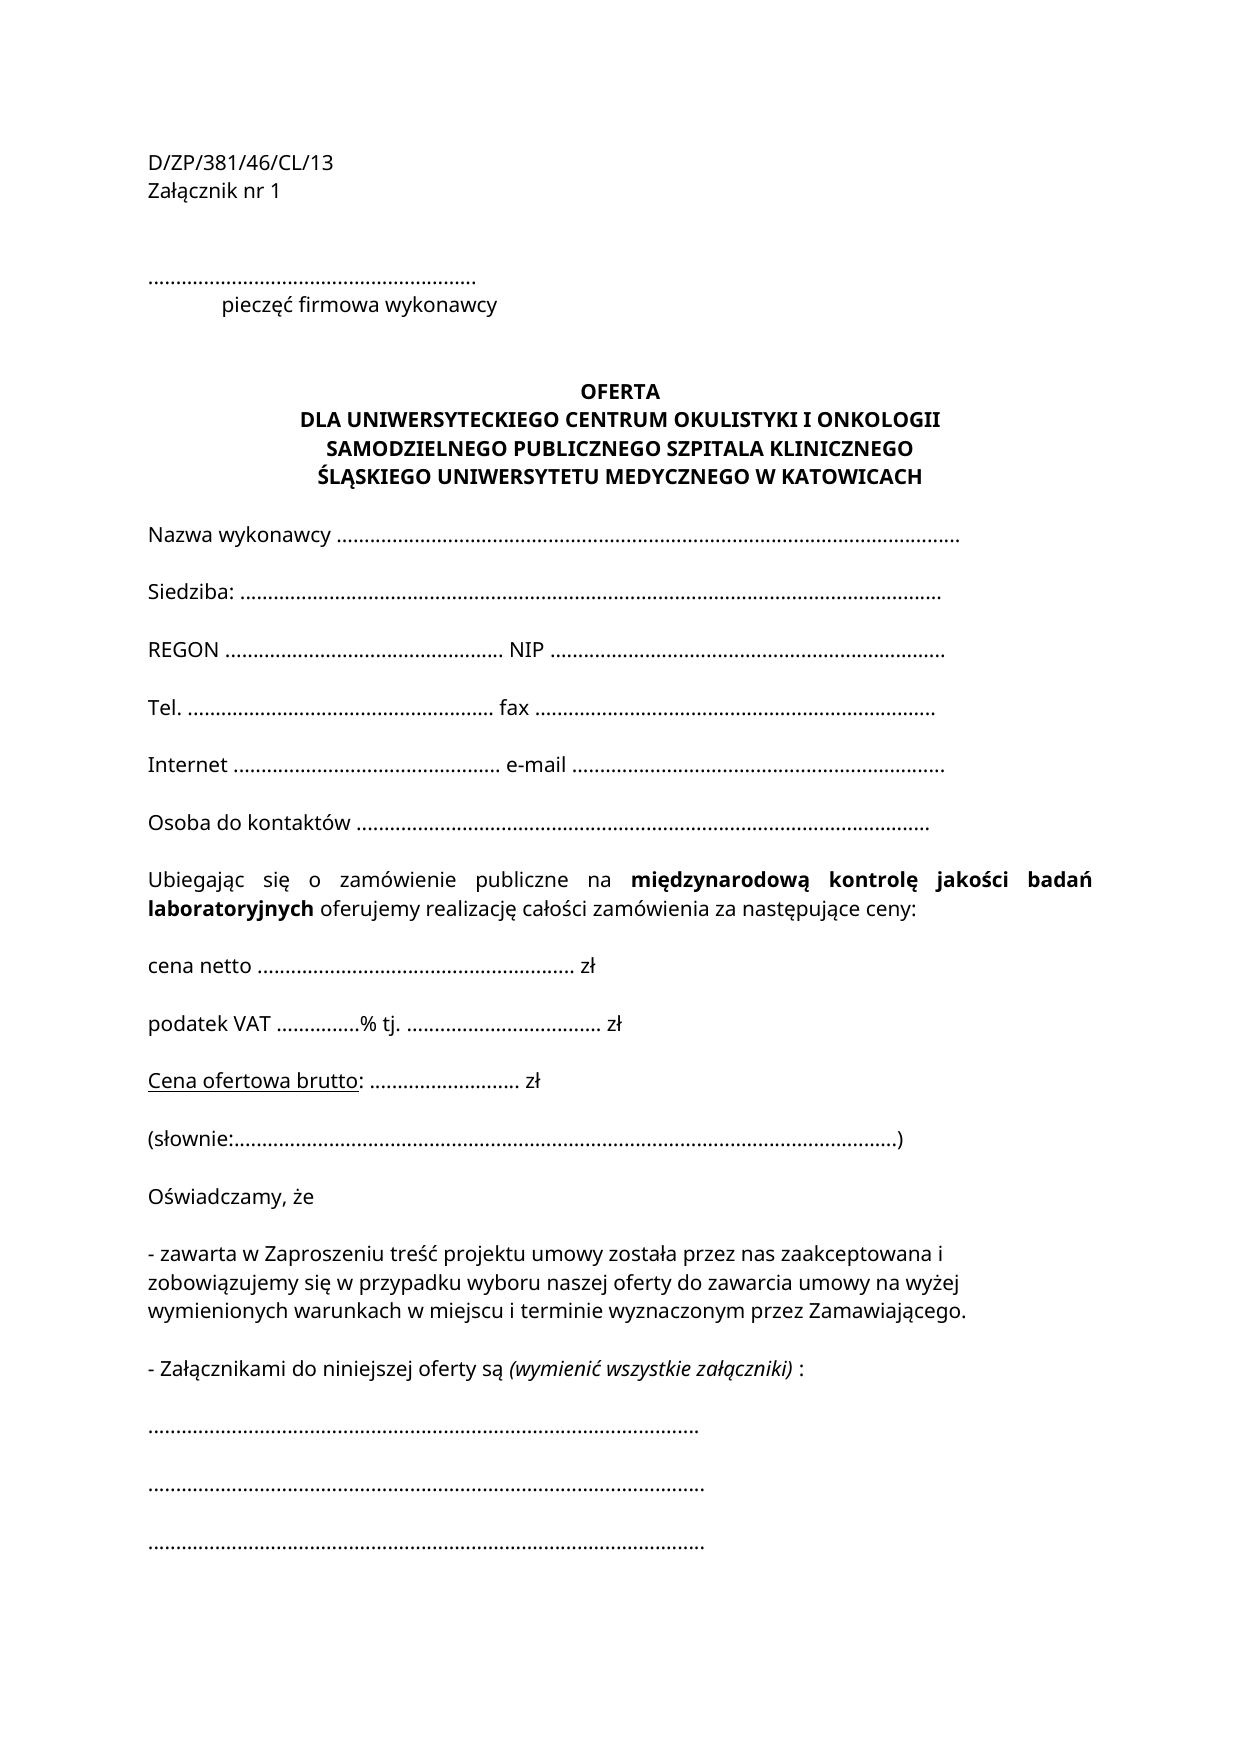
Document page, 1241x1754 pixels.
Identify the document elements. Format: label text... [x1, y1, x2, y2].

text .................................................................................................... [148, 1527, 1093, 1555]
text ................................................................................................... [148, 1412, 1093, 1440]
text Ubiegając się o zamówienie publiczne na międzynarodową kontrolę jakości badań laboratoryjnych oferujemy realizację całości zamówienia za następujące ceny: [148, 865, 1093, 922]
text Tel. ....................................................... fax ........................................................................ [148, 693, 1093, 721]
text Nazwa wykonawcy ................................................................................................................ [148, 520, 1093, 548]
text Osoba do kontaktów ....................................................................................................... [148, 808, 1093, 836]
text podatek VAT ...............% tj. ................................... zł [148, 1009, 1093, 1037]
text DLA UNIWERSYTECKIEGO CENTRUM OKULISTYKI I ONKOLOGII [148, 405, 1093, 434]
text Załącznik nr 1 [148, 176, 1093, 204]
text D/ZP/381/46/CL/13 [148, 148, 1093, 176]
text - zawarta w Zaproszeniu treść projektu umowy została przez nas zaakceptowana i zobowiązujemy się w przypadku wyboru naszej oferty do zawarcia umowy na wyżej wymienionych warunkach w miejscu i terminie wyznaczonym przez Zamawiającego. [148, 1239, 1093, 1325]
text OFERTA [148, 377, 1093, 405]
text REGON .................................................. NIP ....................................................................... [148, 635, 1093, 663]
text Oświadczamy, że [148, 1182, 1093, 1210]
text cena netto ......................................................... zł [148, 951, 1093, 980]
text - Załącznikami do niniejszej oferty są (wymienić wszystkie załączniki) : [148, 1354, 1093, 1382]
text (słownie:.......................................................................................................................) [148, 1124, 1093, 1153]
text Internet ................................................ e-mail ................................................................... [148, 750, 1093, 779]
text SAMODZIELNEGO PUBLICZNEGO SZPITALA KLINICZNEGO [148, 434, 1093, 462]
text pieczęć firmowa wykonawcy [148, 291, 1093, 319]
text Cena ofertowa brutto: ........................... zł [148, 1067, 1093, 1095]
text ŚLĄSKIEGO UNIWERSYTETU MEDYCZNEGO W KATOWICACH [148, 462, 1093, 491]
text .................................................................................................... [148, 1469, 1093, 1498]
text ........................................................... [148, 262, 1093, 291]
text Siedziba: .............................................................................................................................. [148, 577, 1093, 606]
